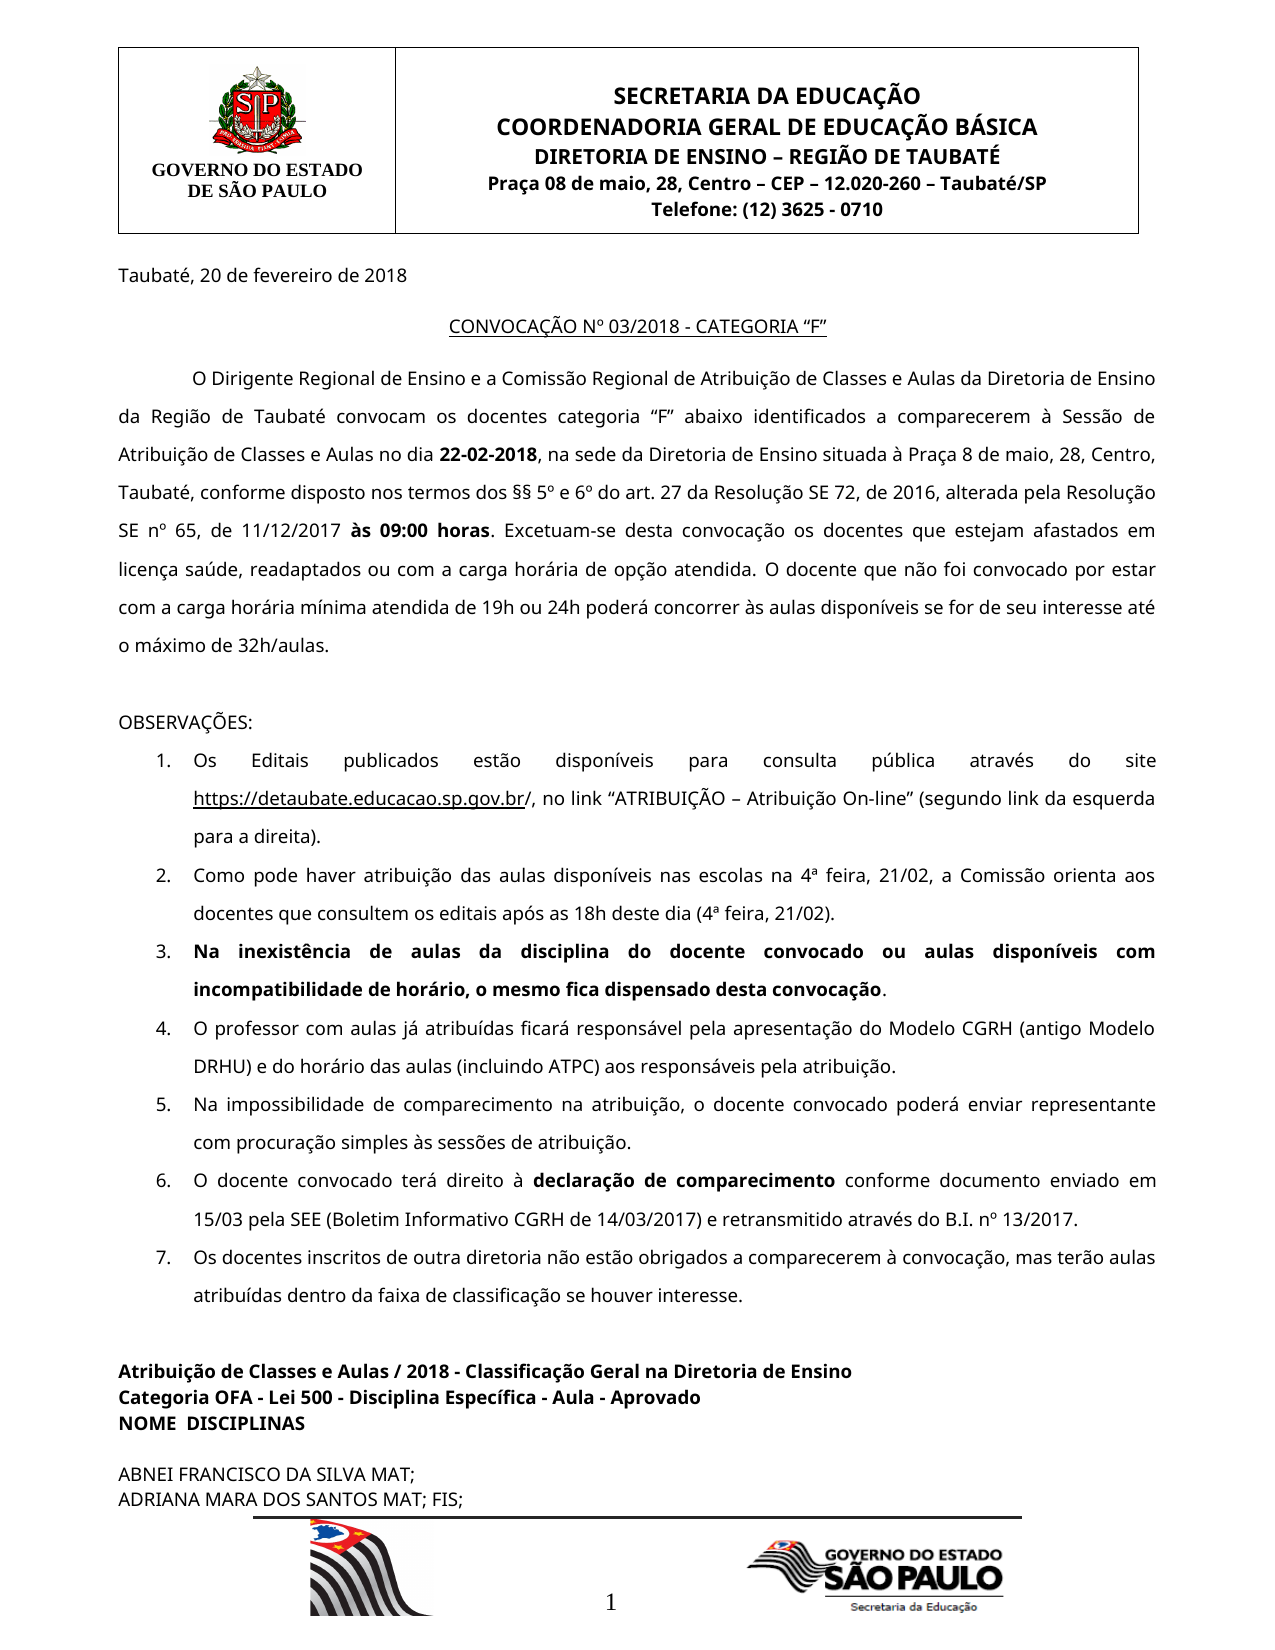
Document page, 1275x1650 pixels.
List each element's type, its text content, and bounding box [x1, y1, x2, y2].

list Na impossibilidade de comparecimento na atribuição, o docente convocado poderá enviar representante com procuração simples às sessões de atribuição. [156, 1091, 1157, 1155]
text Atribuição de Classes e Aulas / 2018 - Classificação Geral na Diretoria de Ensino [118, 1359, 1157, 1384]
text Taubaté, 20 de fevereiro de 2018 [118, 263, 1157, 288]
text ADRIANA MARA DOS SANTOS MAT; FIS; [118, 1486, 1157, 1512]
list Os Editais publicados estão disponíveis para consulta pública através do site https://detaubate.educacao.sp.gov.br/, no link “ATRIBUIÇÃO – Atribuição On-line” (segundo link da esquerda para a direita). [156, 747, 1157, 849]
list Na inexistência de aulas da disciplina do docente convocado ou aulas disponíveis com incompatibilidade de horário, o mesmo fica dispensado desta convocação. [156, 938, 1157, 1002]
text ABNEI FRANCISCO DA SILVA MAT; [118, 1461, 1157, 1486]
picture [310, 1519, 434, 1616]
list Como pode haver atribuição das aulas disponíveis nas escolas na 4ª feira, 21/02, a Comissão orienta aos docentes que consultem os editais após as 18h deste dia (4ª feira, 21/02). [156, 862, 1157, 926]
list Os docentes inscritos de outra diretoria não estão obrigados a comparecerem à convocação, mas terão aulas atribuídas dentro da faixa de classificação se houver interesse. [156, 1244, 1157, 1308]
text Categoria OFA - Lei 500 - Disciplina Específica - Aula - Aprovado [118, 1384, 1157, 1410]
picture [742, 1533, 1010, 1616]
list O professor com aulas já atribuídas ficará responsável pela apresentação do Modelo CGRH (antigo Modelo DRHU) e do horário das aulas (incluindo ATPC) aos responsáveis pela atribuição. [156, 1015, 1157, 1078]
text O Dirigente Regional de Ensino e a Comissão Regional de Atribuição de Classes e Aulas da Diretoria de Ensino da Região de Taubaté convocam os docentes categoria “F” abaixo identificados a comparecerem à Sessão de Atribuição de Classes e Aulas no dia 22-02-2018, na sede da Diretoria de Ensino situada à Praça 8 de maio, 28, Centro, Taubaté, conforme disposto nos termos dos §§ 5º e 6º do art. 27 da Resolução SE 72, de 2016, alterada pela Resolução SE nº 65, de 11/12/2017 às 09:00 horas. Excetuam-se desta convocação os docentes que estejam afastados em licença saúde, readaptados ou com a carga horária de opção atendida. O docente que não foi convocado por estar com a carga horária mínima atendida de 19h ou 24h poderá concorrer às aulas disponíveis se for de seu interesse até o máximo de 32h/aulas. [118, 365, 1157, 658]
text OBSERVAÇÕES: [118, 709, 1157, 734]
list O docente convocado terá direito à declaração de comparecimento conforme documento enviado em 15/03 pela SEE (Boletim Informativo CGRH de 14/03/2017) e retransmitido através do B.I. nº 13/2017. [156, 1168, 1157, 1231]
text NOME DISCIPLINAS [118, 1410, 1157, 1435]
text CONVOCAÇÃO Nº 03/2018 - CATEGORIA “F” [118, 314, 1157, 339]
